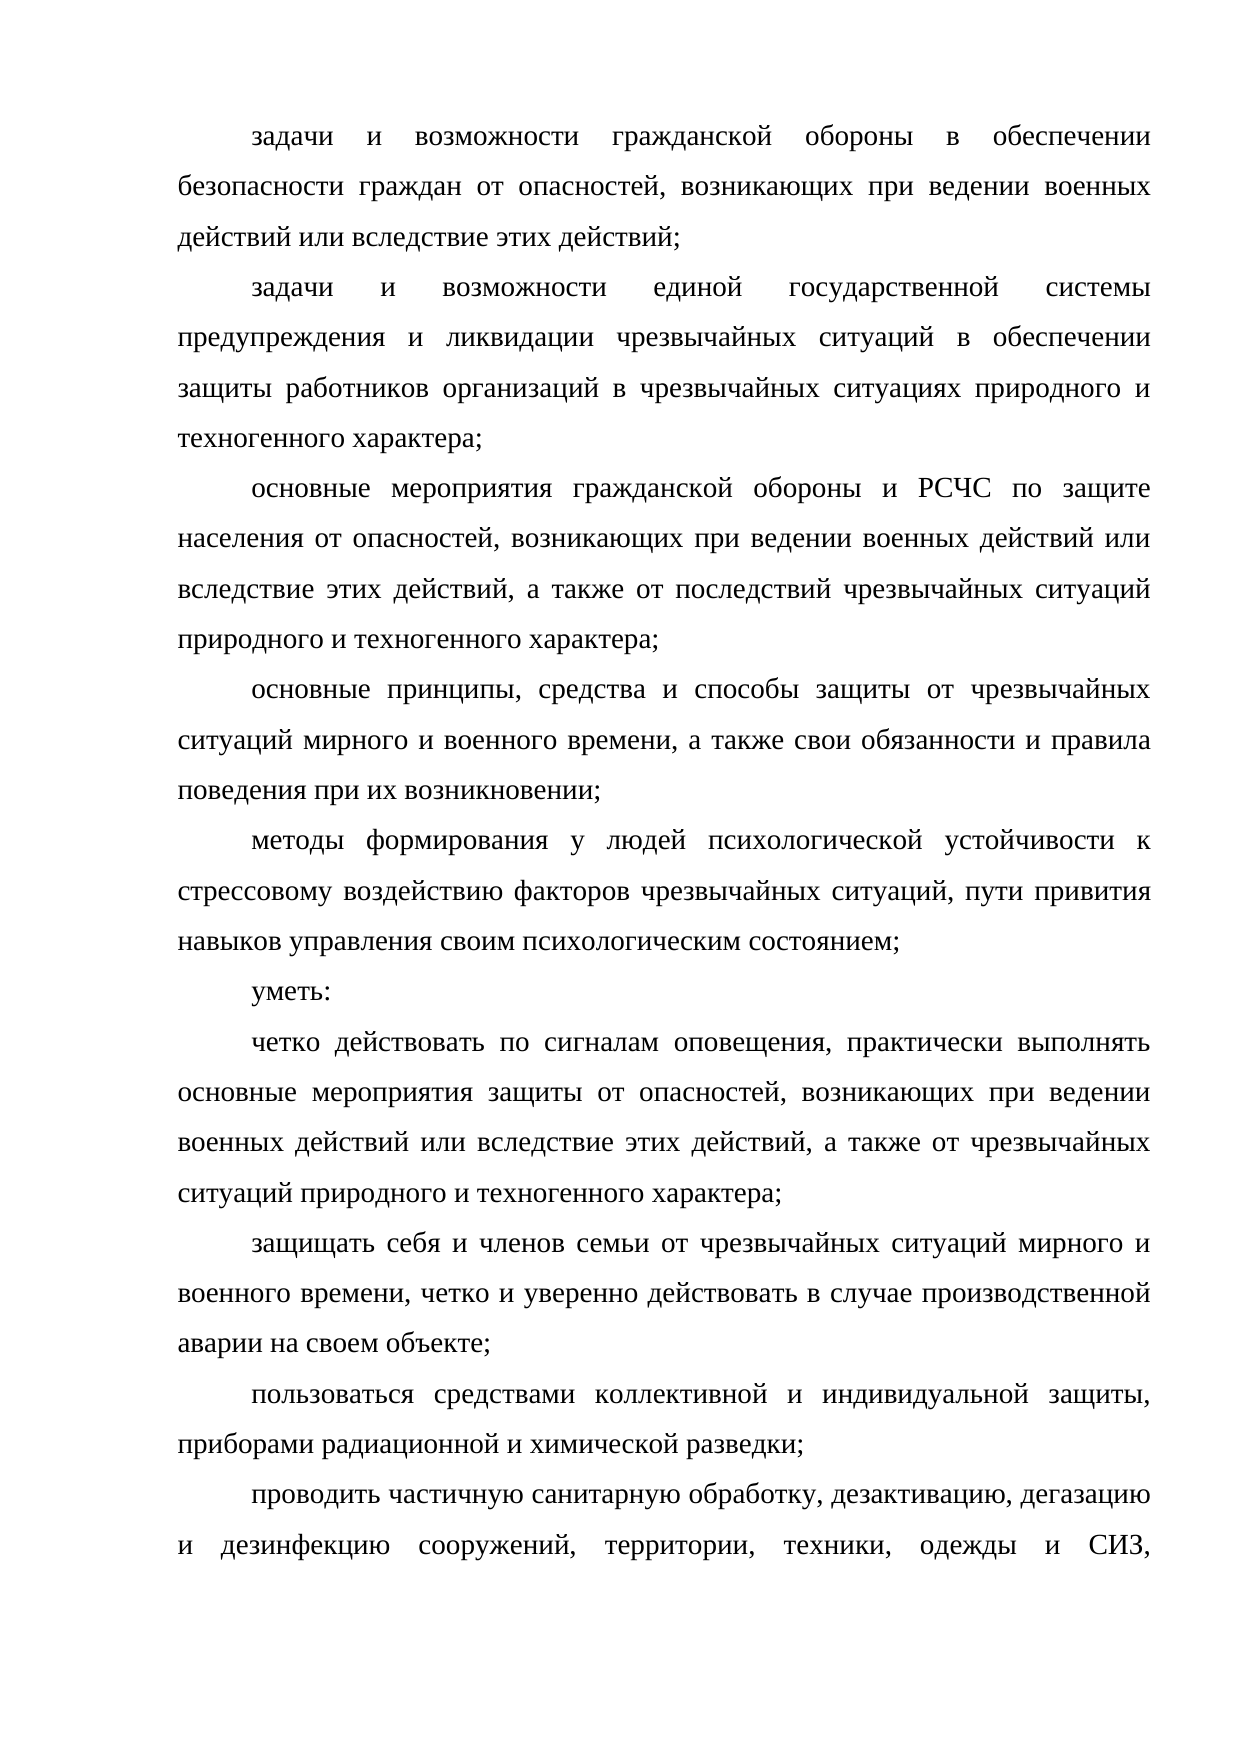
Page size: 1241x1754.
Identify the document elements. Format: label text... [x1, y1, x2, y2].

text основные мероприятия гражданской обороны и РСЧС по защите населения от опасностей, возникающих при ведении военных действий или вследствие этих действий, а также от последствий чрезвычайных ситуаций природного и техногенного характера; [177, 470, 1152, 655]
text защищать себя и членов семьи от чрезвычайных ситуаций мирного и военного времени, четко и уверенно действовать в случае производственной аварии на своем объекте; [177, 1225, 1152, 1359]
text задачи и возможности гражданской обороны в обеспечении безопасности граждан от опасностей, возникающих при ведении военных действий или вследствие этих действий; [177, 118, 1152, 252]
text пользоваться средствами коллективной и индивидуальной защиты, приборами радиационной и химической разведки; [177, 1376, 1152, 1460]
text задачи и возможности единой государственной системы предупреждения и ликвидации чрезвычайных ситуаций в обеспечении защиты работников организаций в чрезвычайных ситуациях природного и техногенного характера; [177, 269, 1152, 453]
text уметь: [177, 973, 1152, 1007]
text основные принципы, средства и способы защиты от чрезвычайных ситуаций мирного и военного времени, а также свои обязанности и правила поведения при их возникновении; [177, 672, 1152, 806]
text методы формирования у людей психологической устойчивости к стрессовому воздействию факторов чрезвычайных ситуаций, пути привития навыков управления своим психологическим состоянием; [177, 822, 1152, 957]
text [177, 1477, 1152, 1560]
text четко действовать по сигналам оповещения, практически выполнять основные мероприятия защиты от опасностей, возникающих при ведении военных действий или вследствие этих действий, а также от чрезвычайных ситуаций природного и техногенного характера; [177, 1024, 1152, 1208]
